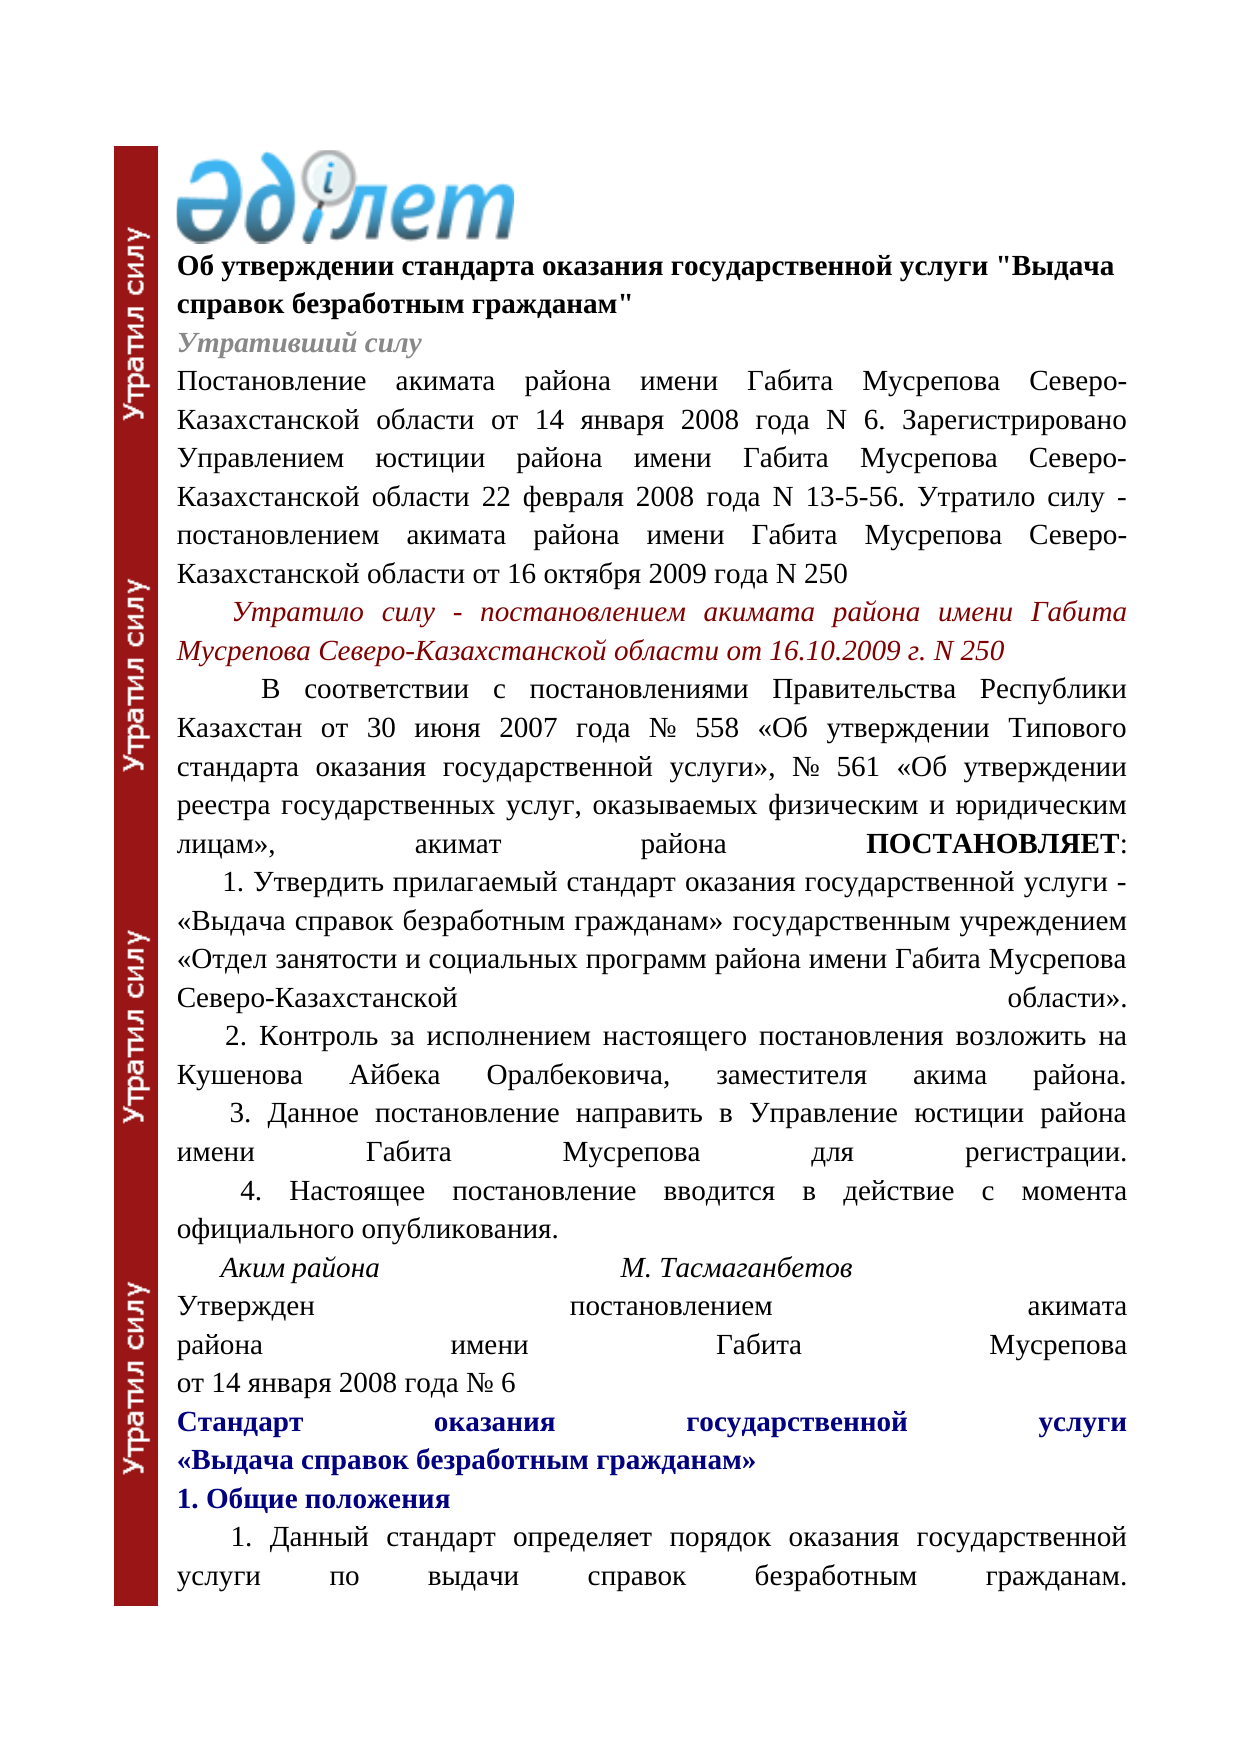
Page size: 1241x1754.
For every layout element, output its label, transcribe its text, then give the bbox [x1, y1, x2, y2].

text Утвержден постановлением акимата района имени Габита Мусрепова от 14 января 2008 года № 6 [112, 1288, 1128, 1399]
text В соответствии с постановлениями Правительства Республики Казахстан от 30 июня 2007 года № 558 «Об утверждении Типового стандарта оказания государственной услуги», № 561 «Об утверждении реестра государственных услуг, оказываемых физическим и юридическим лицам», акимат района ПОСТАНОВЛЯЕТ: 1. Утвердить прилагаемый стандарт оказания государственной услуги - «Выдача справок безработным гражданам» государственным учреждением «Отдел занятости и социальных программ района имени Габита Мусрепова Северо-Казахстанской области». 2. Контроль за исполнением настоящего постановления возложить на Кушенова Айбека Оралбековича, заместителя акима района. 3. Данное постановление направить в Управление юстиции района имени Габита Мусрепова для регистрации. 4. Настоящее постановление вводится в действие с момента официального опубликования. [112, 672, 1128, 1245]
picture [114, 320, 158, 325]
text Об утверждении стандарта оказания государственной услуги "Выдача справок безработным гражданам" [112, 248, 1128, 320]
text Постановление акимата района имени Габита Мусрепова Северо-Казахстанской области от 14 января 2008 года N 6. Зарегистрировано Управлением юстиции района имени Габита Мусрепова Северо-Казахстанской области 22 февраля 2008 года N 13-5-56. Утратило силу - постановлением акимата района имени Габита Мусрепова Северо-Казахстанской области от 16 октября 2009 года N 250 [112, 363, 1128, 589]
picture [114, 667, 158, 672]
picture [176, 150, 515, 244]
text Утратило силу - постановлением акимата района имени Габита Мусрепова Северо-Казахстанской области от 16.10.2009 г. N 250 [112, 594, 1128, 667]
text Аким района М. Тасмаганбетов [112, 1250, 1128, 1283]
picture [114, 1283, 158, 1288]
picture [114, 1476, 158, 1481]
text Стандарт оказания государственной услуги «Выдача справок безработным гражданам» [112, 1404, 1128, 1476]
picture [114, 1399, 158, 1404]
text 1. Общие положения [112, 1481, 1128, 1514]
picture [114, 146, 158, 248]
picture [114, 1592, 158, 1606]
picture [114, 358, 158, 363]
picture [114, 589, 158, 594]
picture [114, 1245, 158, 1250]
picture [114, 1514, 158, 1519]
text Утративший силу [112, 325, 1128, 358]
